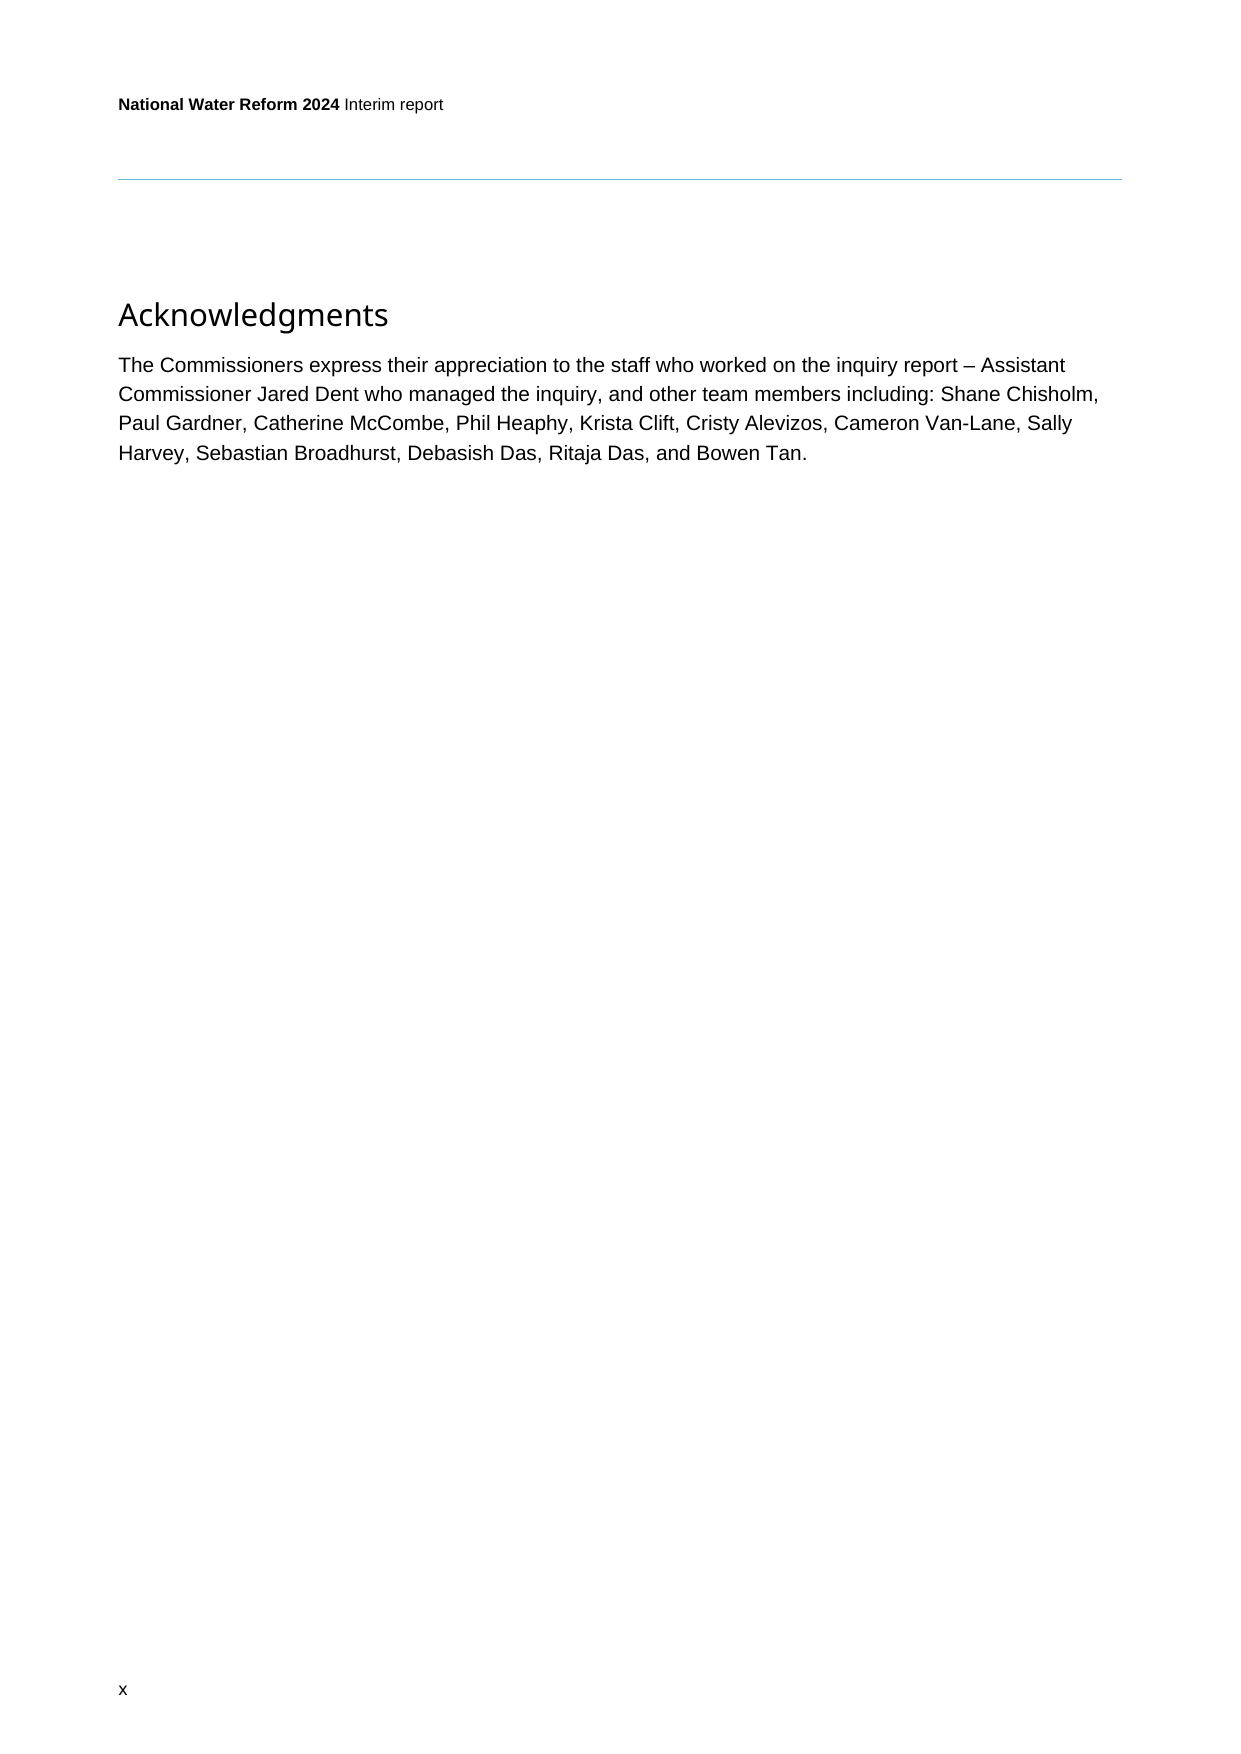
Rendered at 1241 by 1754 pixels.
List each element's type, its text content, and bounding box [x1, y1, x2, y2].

subtitle Acknowledgments [118, 292, 1122, 335]
text The Commissioners express their appreciation to the staff who worked on the inquiry report – Assistant Commissioner Jared Dent who managed the inquiry, and other team members including: Shane Chisholm, Paul Gardner, Catherine McCombe, Phil Heaphy, Krista Clift, Cristy Alevizos, Cameron Van-Lane, Sally Harvey, Sebastian Broadhurst, Debasish Das, Ritaja Das, and Bowen Tan. [118, 348, 1122, 464]
